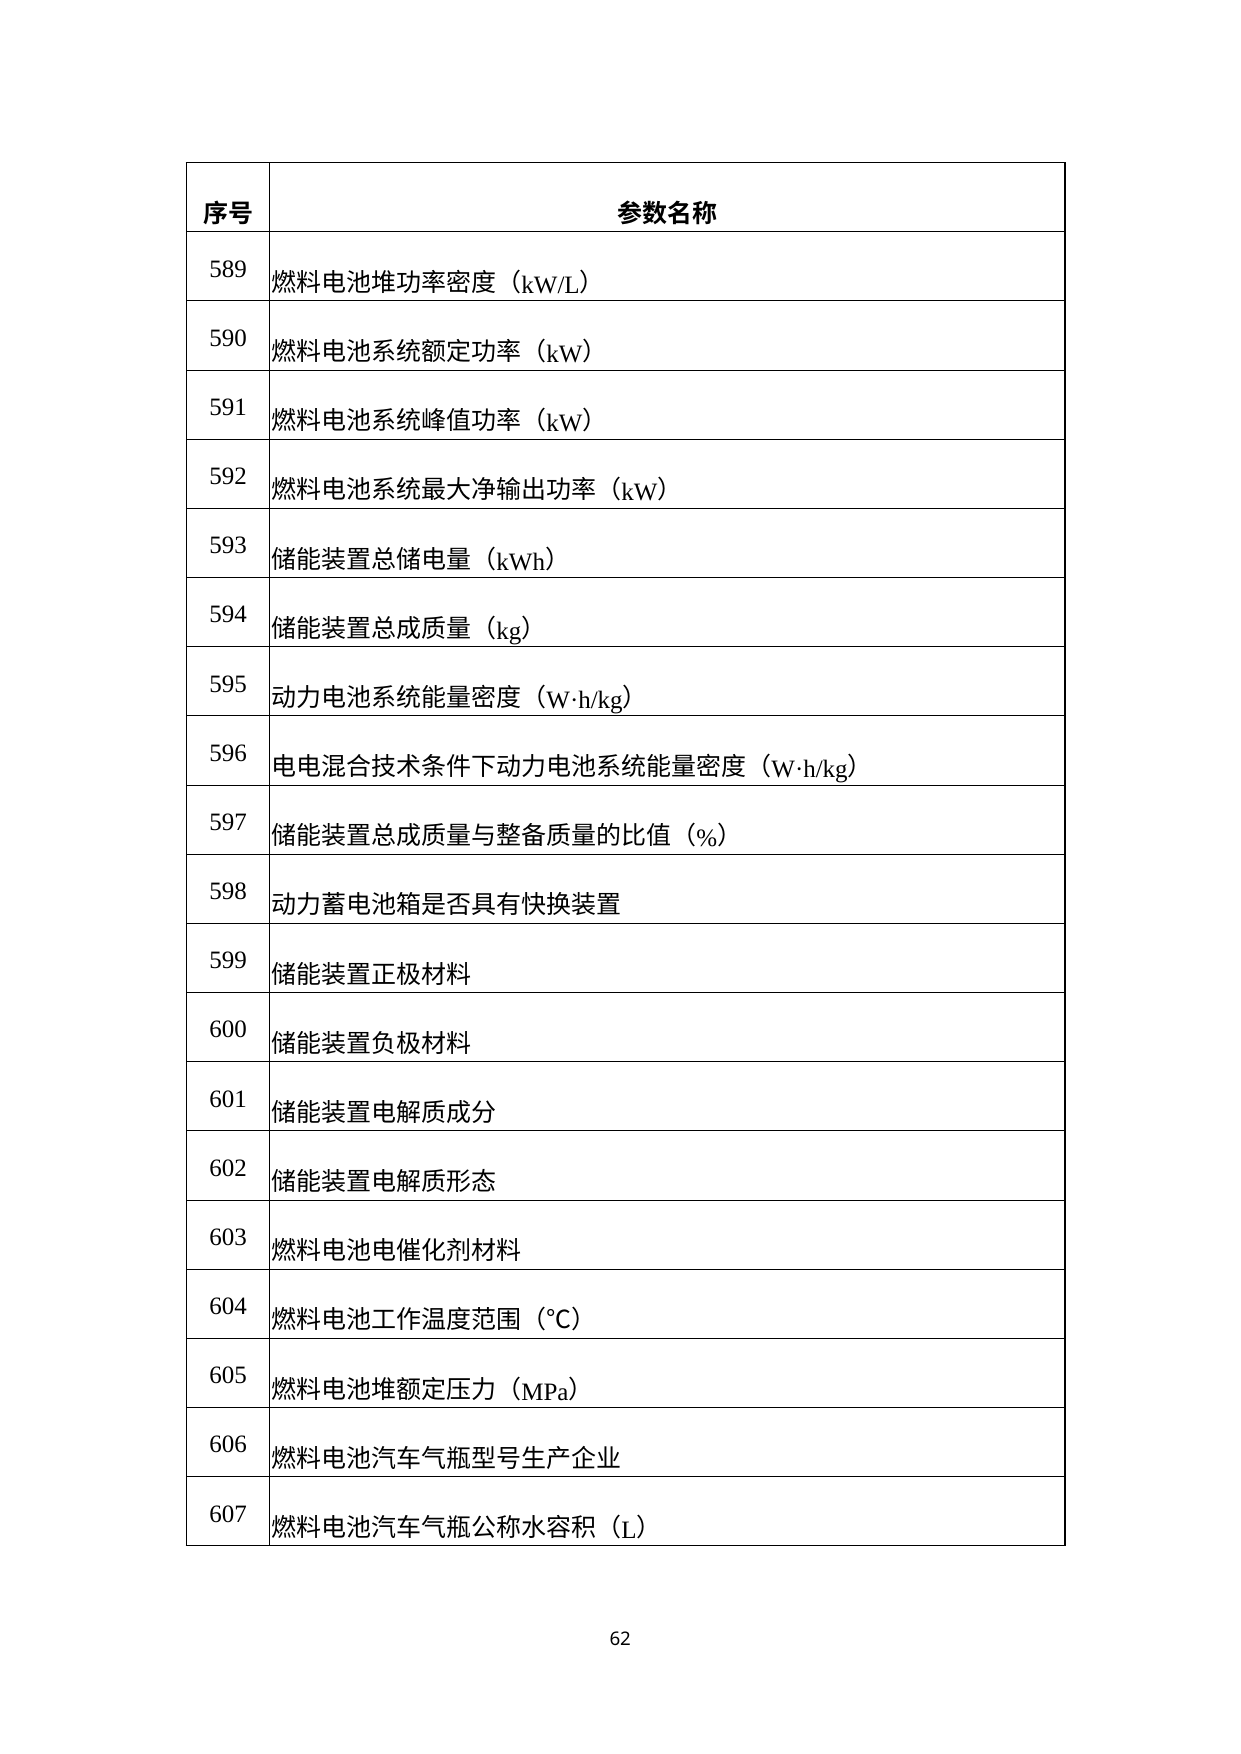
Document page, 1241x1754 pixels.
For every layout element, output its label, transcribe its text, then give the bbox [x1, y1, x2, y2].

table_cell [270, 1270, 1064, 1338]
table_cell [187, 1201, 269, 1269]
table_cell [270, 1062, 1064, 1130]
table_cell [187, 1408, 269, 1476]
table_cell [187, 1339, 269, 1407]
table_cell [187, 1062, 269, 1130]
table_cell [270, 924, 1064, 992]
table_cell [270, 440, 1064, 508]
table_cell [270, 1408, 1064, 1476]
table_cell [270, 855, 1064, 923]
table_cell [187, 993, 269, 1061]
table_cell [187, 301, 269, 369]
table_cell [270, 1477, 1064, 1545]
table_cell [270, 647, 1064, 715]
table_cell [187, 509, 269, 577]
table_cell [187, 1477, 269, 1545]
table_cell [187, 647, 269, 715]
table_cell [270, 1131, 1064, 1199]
table_header 参数名称 [270, 163, 1064, 231]
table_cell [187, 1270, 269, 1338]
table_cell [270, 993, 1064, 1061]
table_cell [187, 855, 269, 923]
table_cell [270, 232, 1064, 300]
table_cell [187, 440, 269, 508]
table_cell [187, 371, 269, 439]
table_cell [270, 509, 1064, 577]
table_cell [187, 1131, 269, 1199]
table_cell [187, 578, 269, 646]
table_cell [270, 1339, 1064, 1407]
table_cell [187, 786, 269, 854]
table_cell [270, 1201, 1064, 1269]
table_header 序号 [187, 163, 269, 231]
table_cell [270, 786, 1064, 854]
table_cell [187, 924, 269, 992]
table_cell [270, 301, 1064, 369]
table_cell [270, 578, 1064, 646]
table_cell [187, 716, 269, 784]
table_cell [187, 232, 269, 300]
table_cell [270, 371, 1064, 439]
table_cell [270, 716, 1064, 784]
